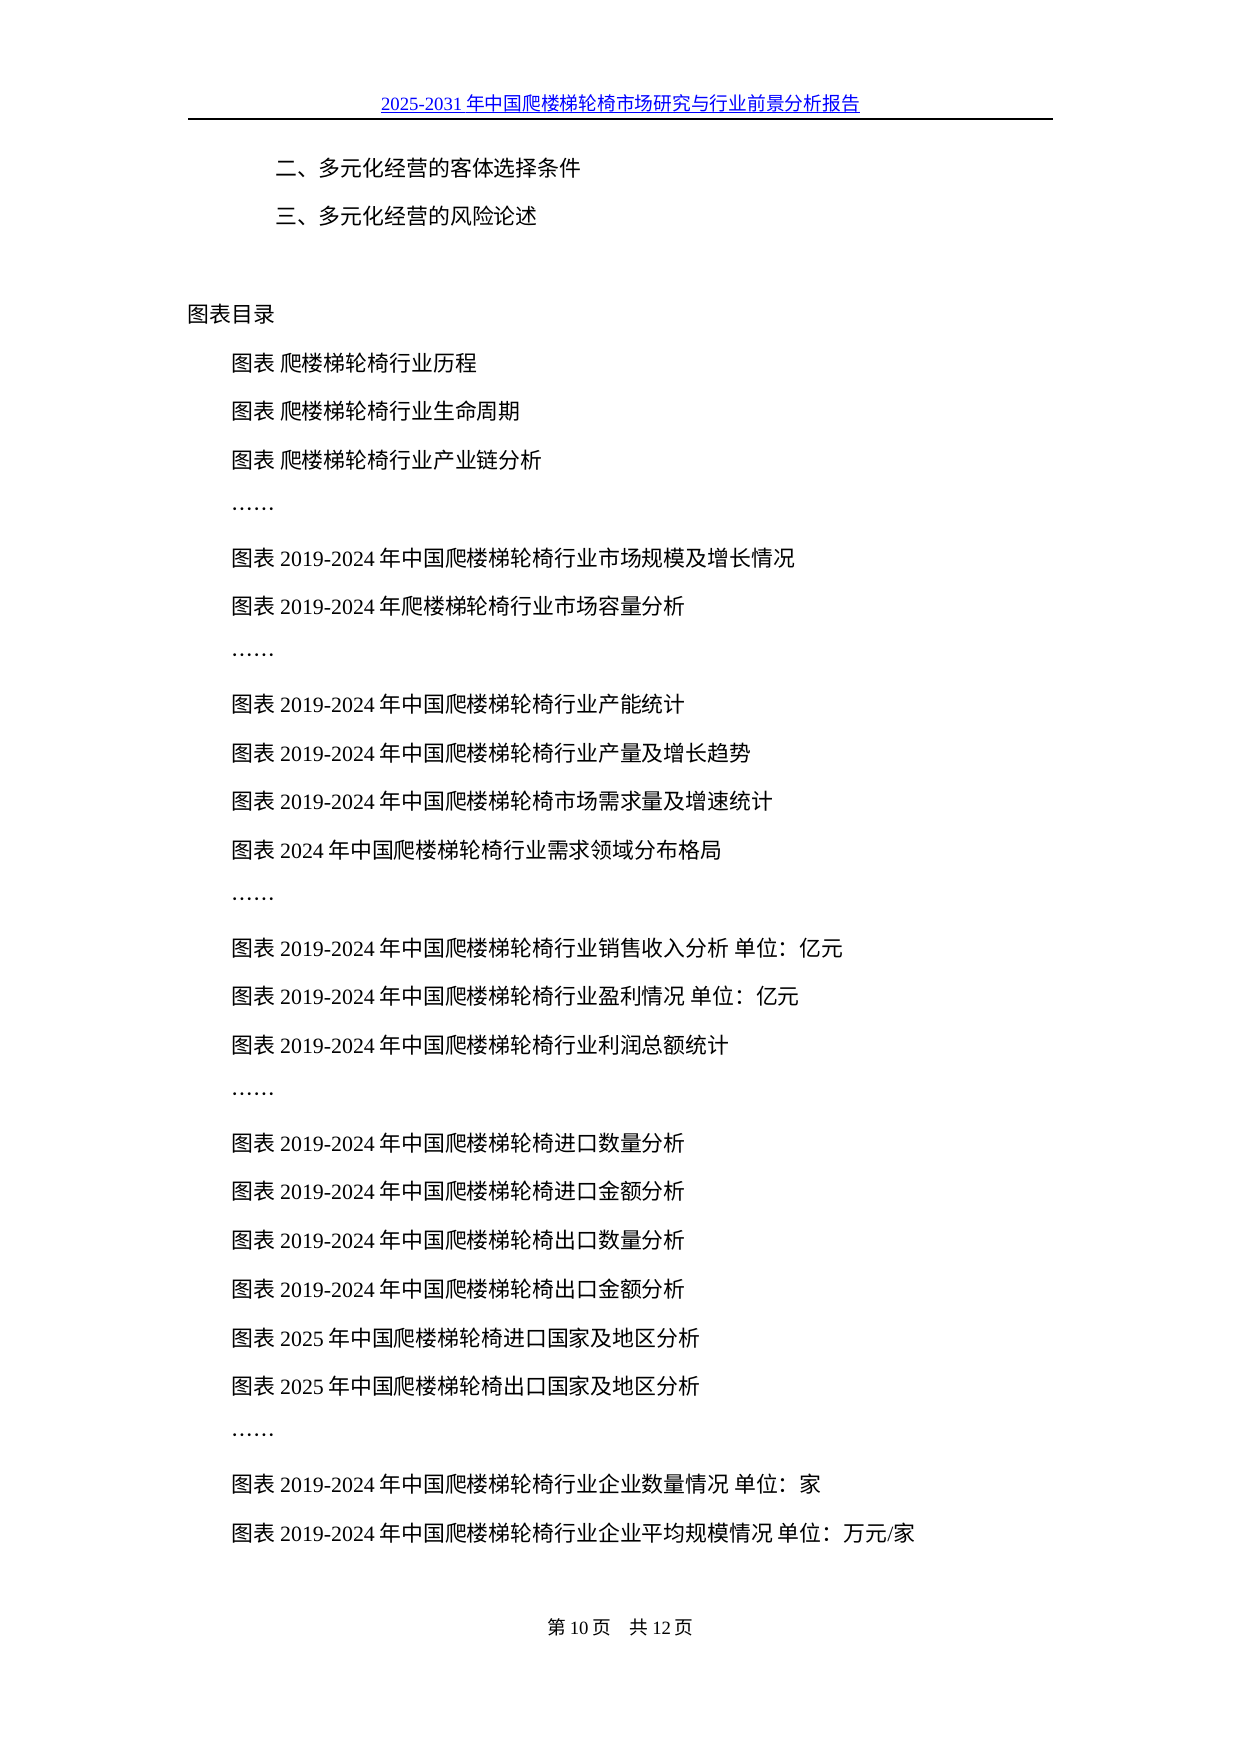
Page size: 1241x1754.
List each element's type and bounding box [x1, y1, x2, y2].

text [187, 150, 1053, 1548]
